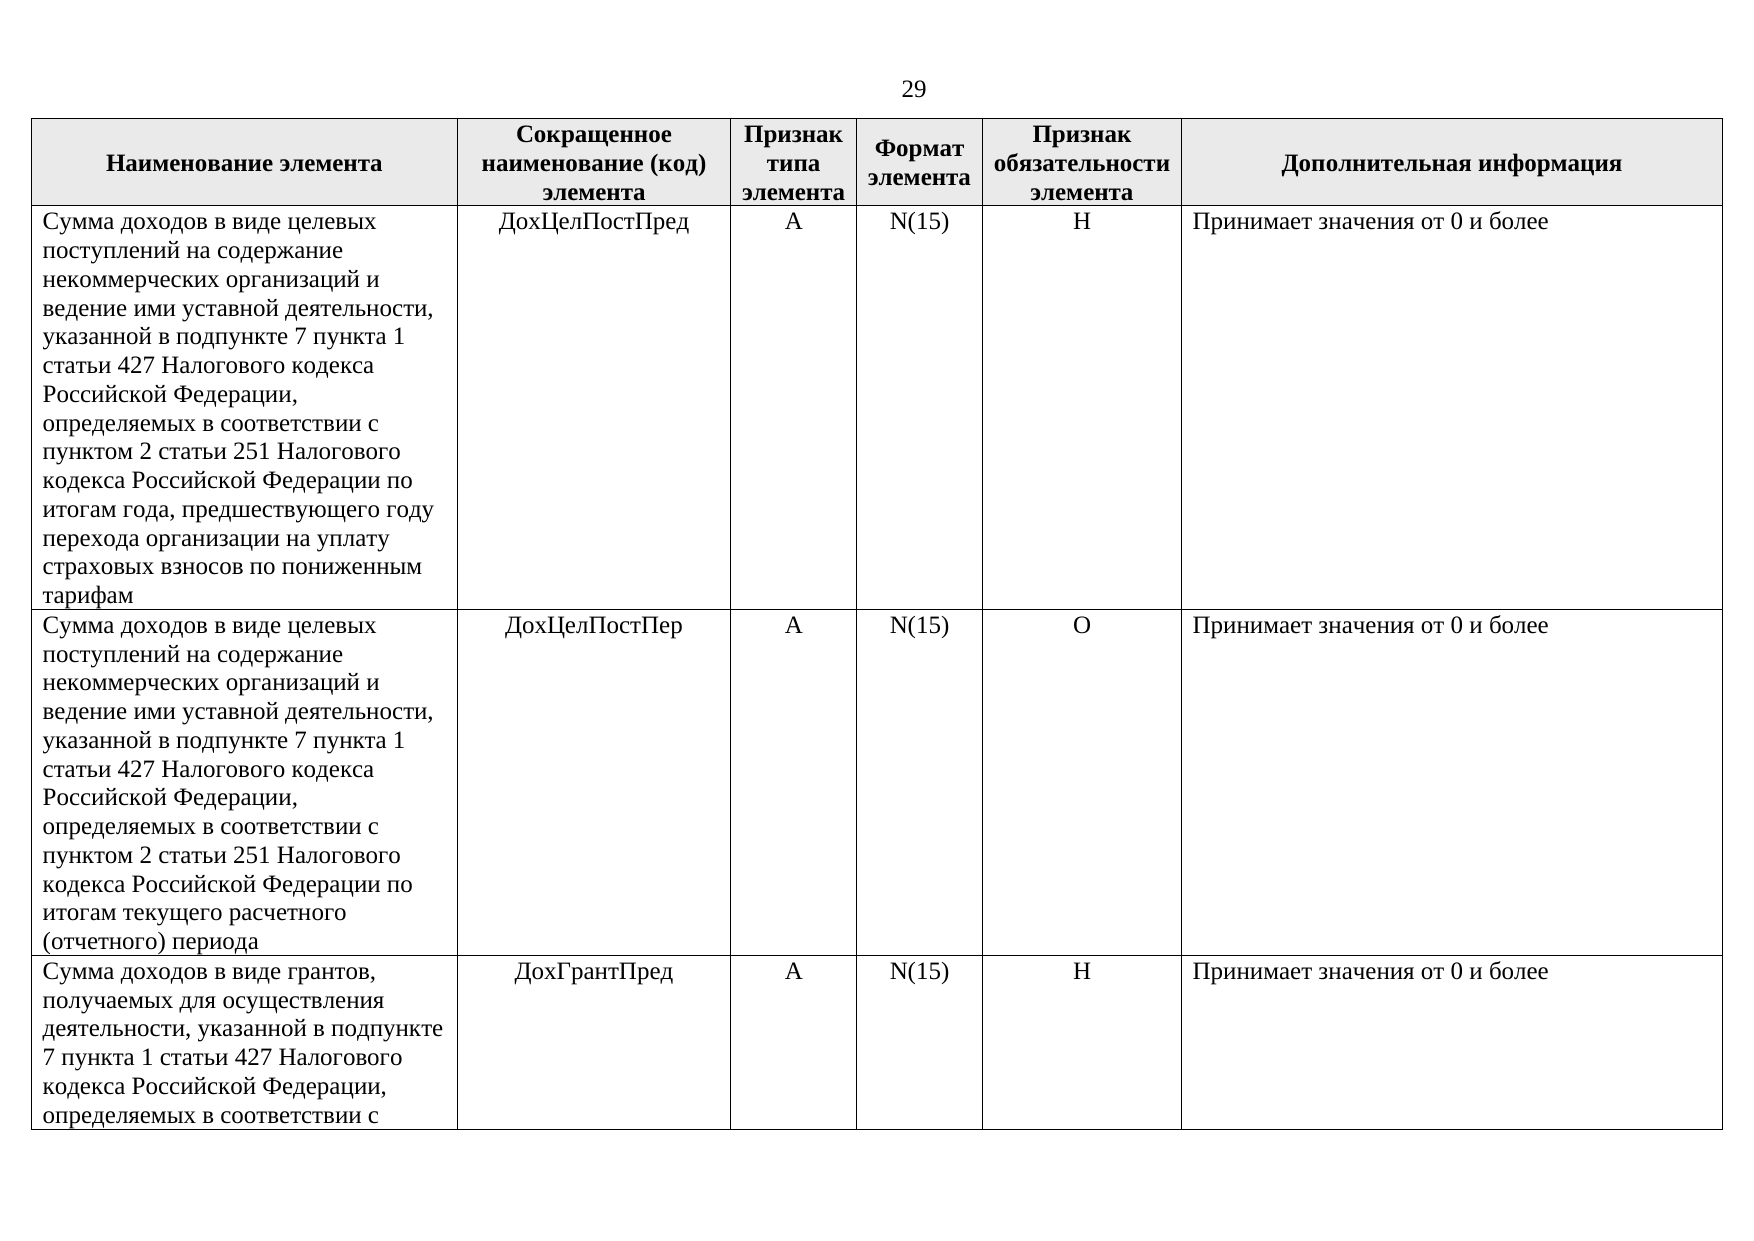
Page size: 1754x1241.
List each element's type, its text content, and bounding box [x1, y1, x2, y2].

table_cell A [731, 206, 856, 609]
table_header Дополнительная информация [1182, 119, 1722, 205]
table_cell ДохГрантПред [458, 956, 730, 1128]
table_header Признак обязательности элемента [983, 119, 1181, 205]
table_header Наименование элемента [32, 119, 457, 205]
table_cell N(15) [857, 206, 982, 609]
table_cell Сумма доходов в виде целевых поступлений на содержание некоммерческих организаций и ведение ими уставной деятельности, указанной в подпункте 7 пункта 1 статьи 427 Налогового кодекса Российской Федерации, определяемых в соответствии с пунктом 2 статьи 251 Налогового кодекса Российской Федерации по итогам текущего расчетного (отчетного) периода [32, 610, 457, 955]
table_cell A [731, 610, 856, 955]
table_header Сокращенное наименование (код) элемента [458, 119, 730, 205]
table_cell Н [983, 206, 1181, 609]
table_cell N(15) [857, 610, 982, 955]
table_cell Принимает значения от 0 и более [1182, 956, 1722, 1128]
table_cell О [983, 610, 1181, 955]
table_cell N(15) [857, 956, 982, 1128]
table_cell ДохЦелПостПер [458, 610, 730, 955]
table_header Признак типа элемента [731, 119, 856, 205]
table_header Формат элемента [857, 119, 982, 205]
table_cell ДохЦелПостПред [458, 206, 730, 609]
table_cell Сумма доходов в виде целевых поступлений на содержание некоммерческих организаций и ведение ими уставной деятельности, указанной в подпункте 7 пункта 1 статьи 427 Налогового кодекса Российской Федерации, определяемых в соответствии с пунктом 2 статьи 251 Налогового кодекса Российской Федерации по итогам года, предшествующего году перехода организации на уплату страховых взносов по пониженным тарифам [32, 206, 457, 609]
table_cell Принимает значения от 0 и более [1182, 206, 1722, 609]
table_cell A [731, 956, 856, 1128]
table_cell Н [983, 956, 1181, 1128]
table_cell Принимает значения от 0 и более [1182, 610, 1722, 955]
